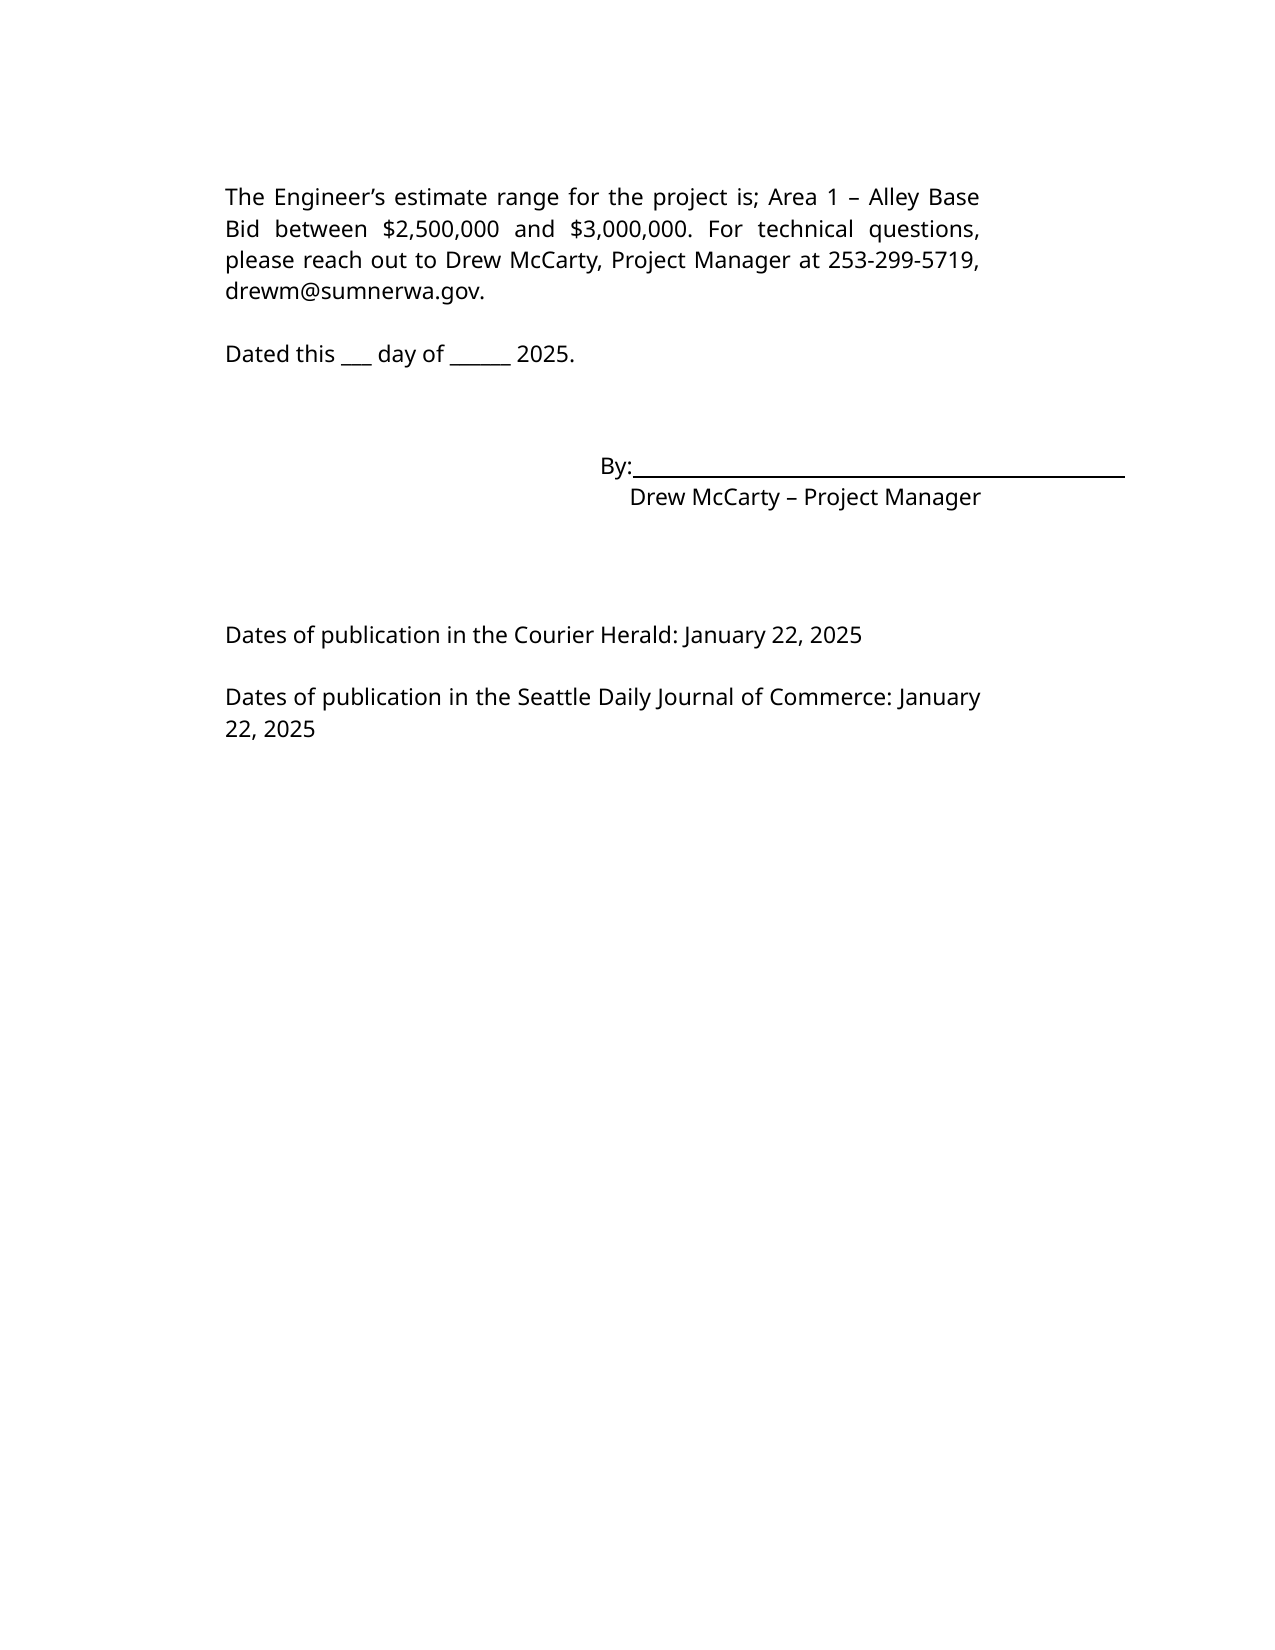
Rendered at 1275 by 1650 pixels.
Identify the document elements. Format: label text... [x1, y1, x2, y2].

text Dated this ___ day of ______ 2025. [225, 337, 981, 369]
text Drew McCarty – Project Manager [225, 481, 981, 512]
text Dates of publication in the Seattle Daily Journal of Commerce: January 22, 2025 [225, 681, 981, 744]
text Dates of publication in the Courier Herald: January 22, 2025 [225, 619, 981, 650]
text The Engineer’s estimate range for the project is; Area 1 – Alley Base Bid between $2,500,000 and $3,000,000. For technical questions, please reach out to Drew McCarty, Project Manager at 253-299-5719, drewm@sumnerwa.gov. [225, 181, 981, 306]
text By: [225, 450, 981, 481]
